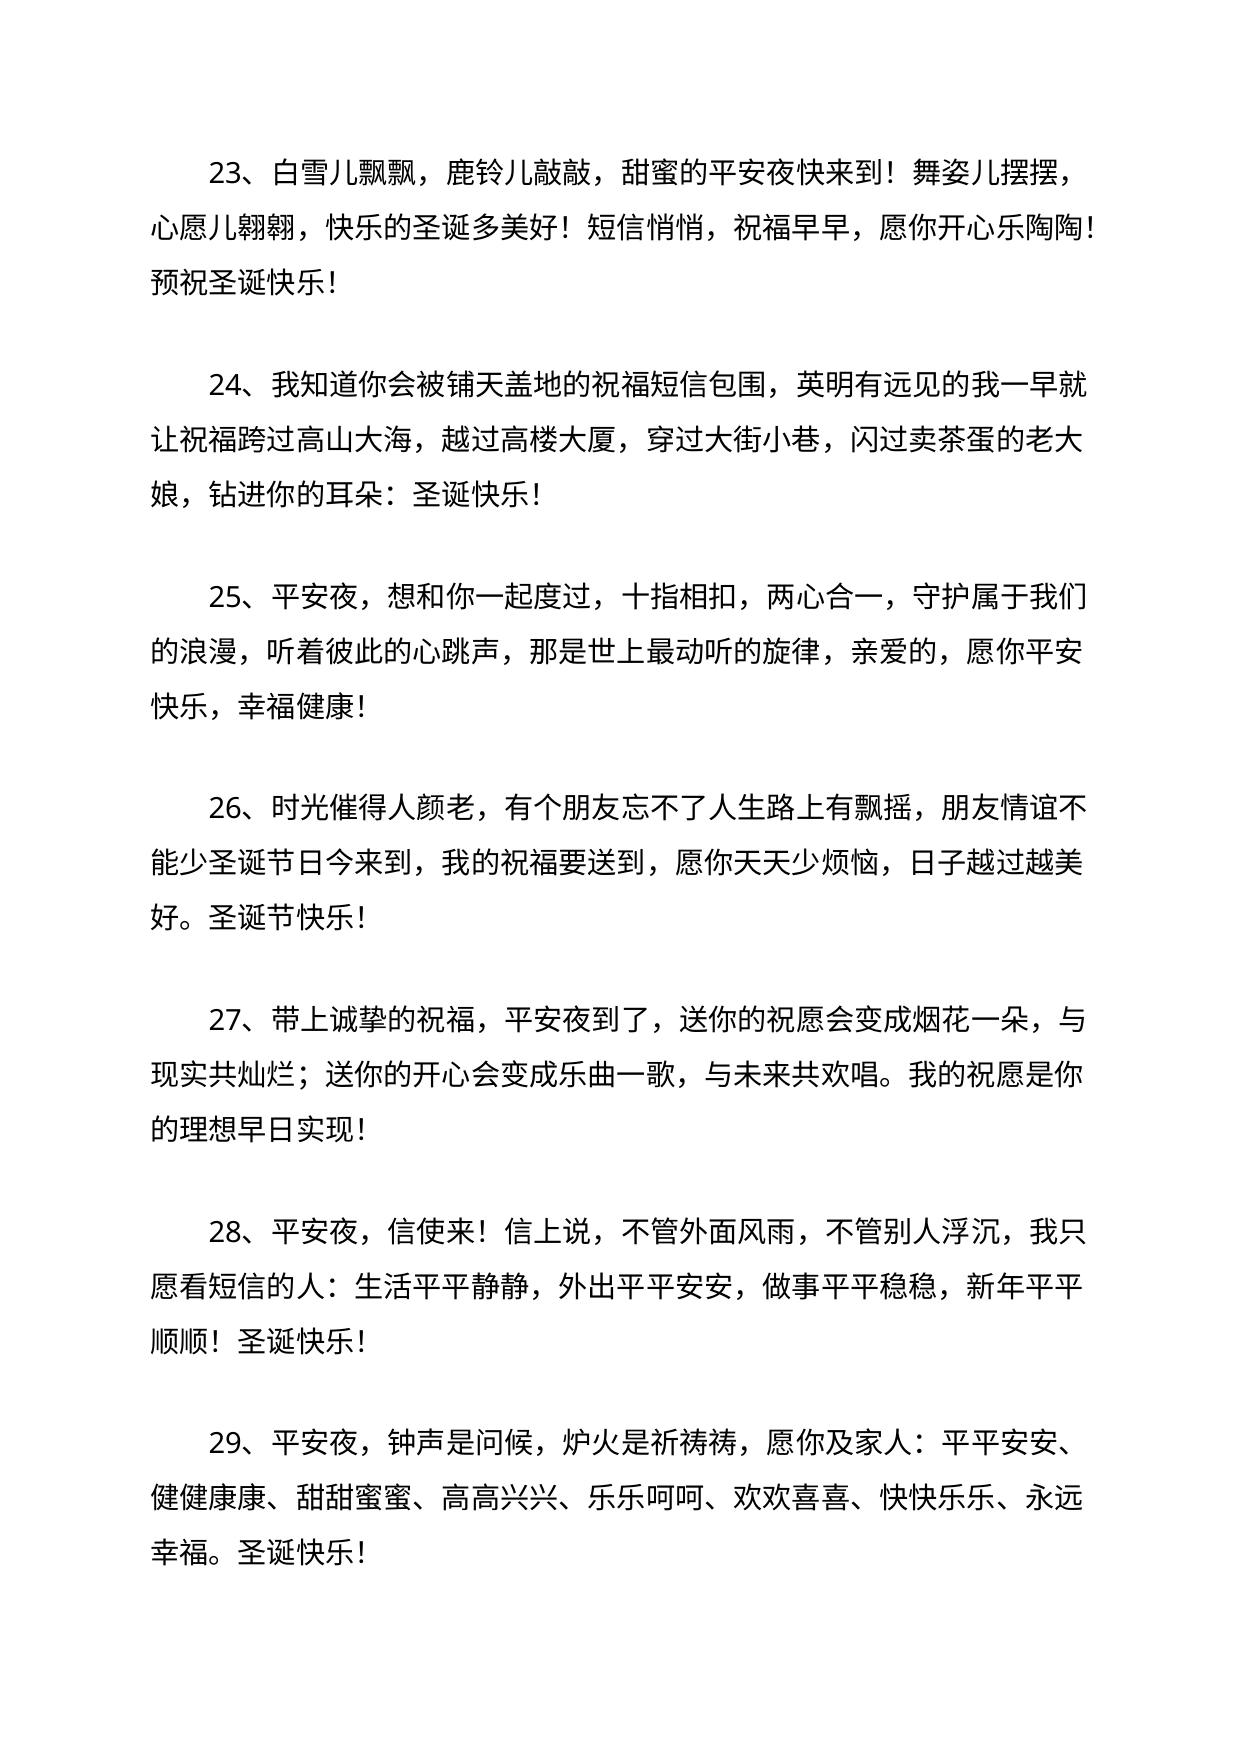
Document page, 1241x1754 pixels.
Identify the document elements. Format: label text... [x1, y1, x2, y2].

text 28、平安夜，信使来！信上说，不管外面风雨，不管别人浮沉，我只愿看短信的人：生活平平静静，外出平平安安，做事平平稳稳，新年平平顺顺！圣诞快乐！ [150, 1208, 1090, 1361]
text 29、平安夜，钟声是问候，炉火是祈祷祷，愿你及家人：平平安安、健健康康、甜甜蜜蜜、高高兴兴、乐乐呵呵、欢欢喜喜、快快乐乐、永远幸福。圣诞快乐！ [150, 1420, 1090, 1572]
text 25、平安夜，想和你一起度过，十指相扣，两心合一，守护属于我们的浪漫，听着彼此的心跳声，那是世上最动听的旋律，亲爱的，愿你平安快乐，幸福健康！ [150, 573, 1090, 726]
text 24、我知道你会被铺天盖地的祝福短信包围，英明有远见的我一早就让祝福跨过高山大海，越过高楼大厦，穿过大街小巷，闪过卖茶蛋的老大娘，钻进你的耳朵：圣诞快乐！ [150, 362, 1090, 514]
text 26、时光催得人颜老，有个朋友忘不了人生路上有飘摇，朋友情谊不能少圣诞节日今来到，我的祝福要送到，愿你天天少烦恼，日子越过越美好。圣诞节快乐！ [150, 785, 1090, 937]
text 23、白雪儿飘飘，鹿铃儿敲敲，甜蜜的平安夜快来到！舞姿儿摆摆，心愿儿翱翱，快乐的圣诞多美好！短信悄悄，祝福早早，愿你开心乐陶陶！预祝圣诞快乐！ [150, 150, 1090, 302]
text 27、带上诚挚的祝福，平安夜到了，送你的祝愿会变成烟花一朵，与现实共灿烂；送你的开心会变成乐曲一歌，与未来共欢唱。我的祝愿是你的理想早日实现！ [150, 997, 1090, 1149]
